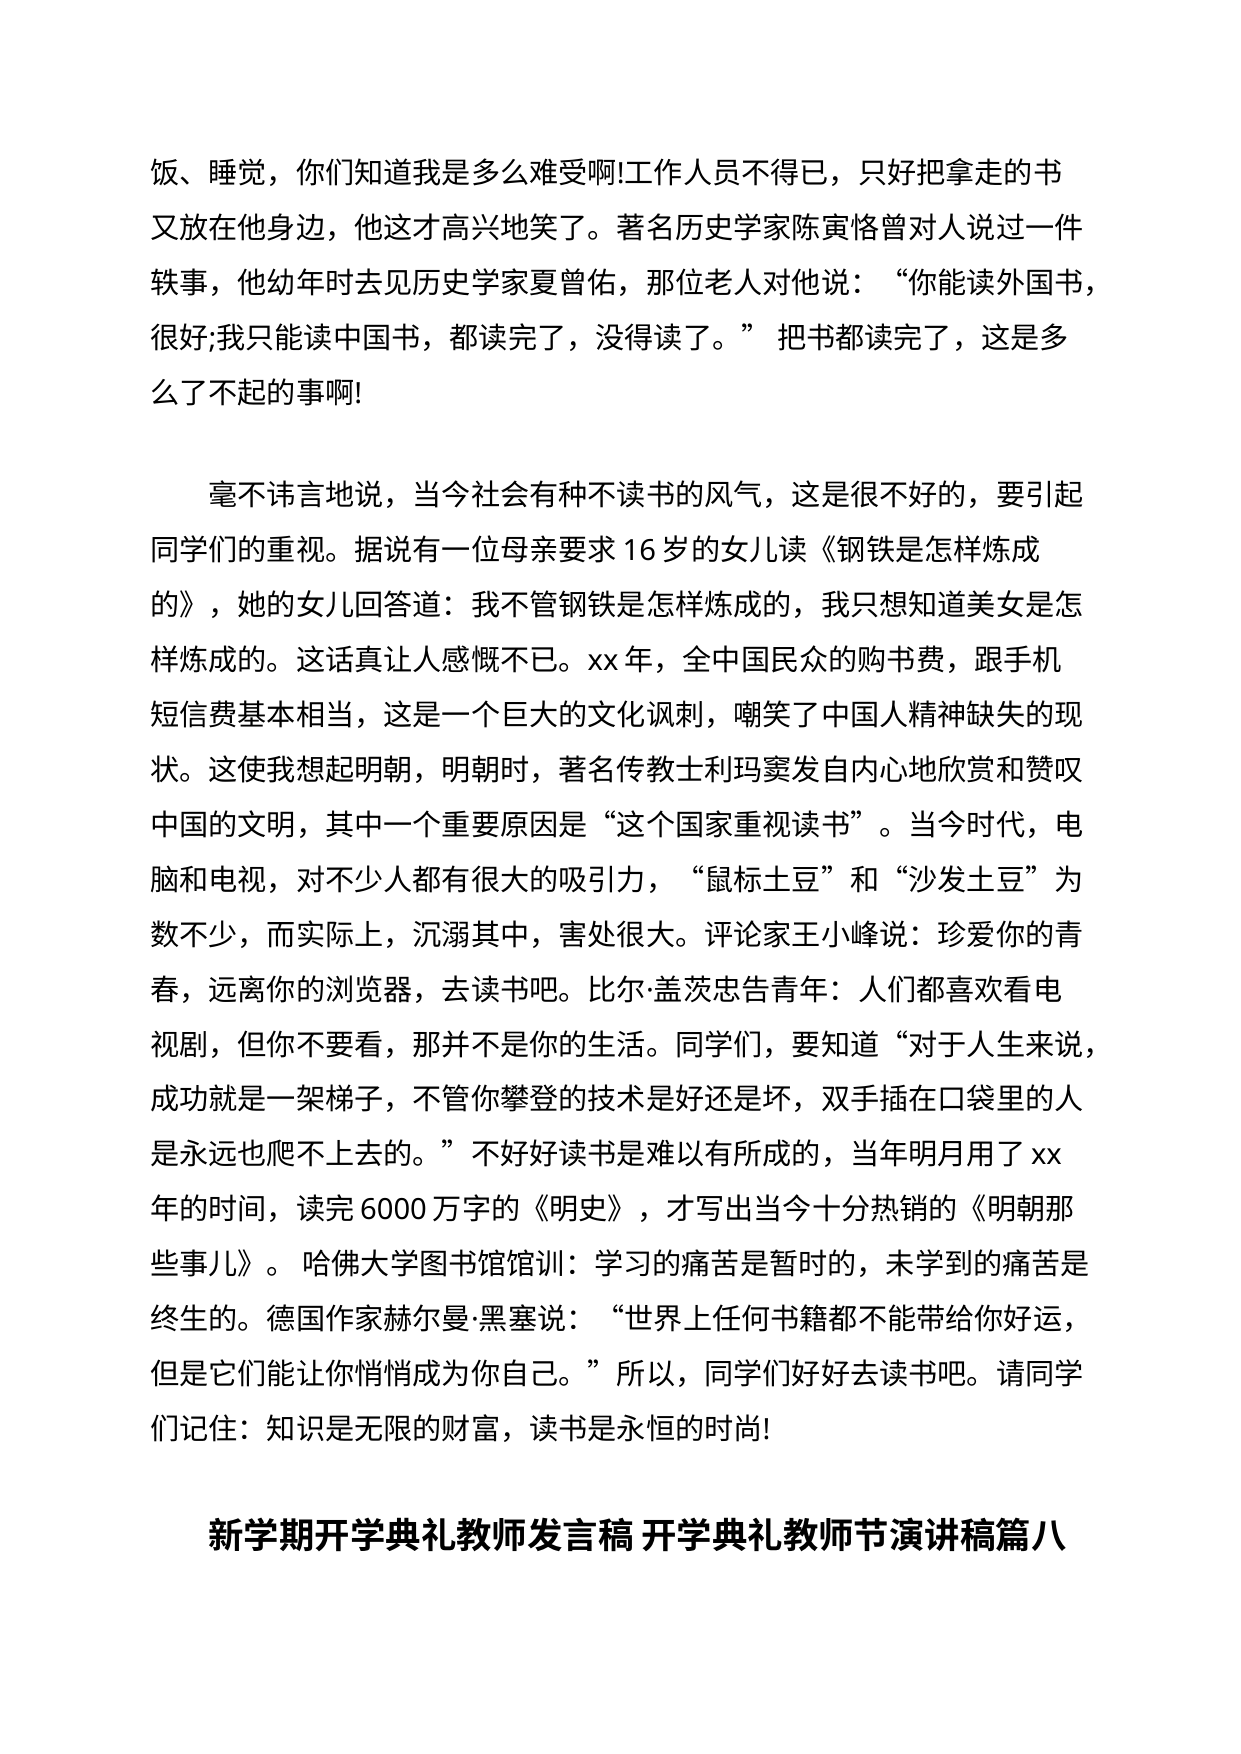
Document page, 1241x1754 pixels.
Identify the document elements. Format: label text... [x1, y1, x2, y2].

text 毫不讳言地说，当今社会有种不读书的风气，这是很不好的，要引起同学们的重视。据说有一位母亲要求16岁的女儿读《钢铁是怎样炼成的》，她的女儿回答道：我不管钢铁是怎样炼成的，我只想知道美女是怎样炼成的。这话真让人感慨不已。xx年，全中国民众的购书费，跟手机短信费基本相当，这是一个巨大的文化讽刺，嘲笑了中国人精神缺失的现状。这使我想起明朝，明朝时，著名传教士利玛窦发自内心地欣赏和赞叹中国的文明，其中一个重要原因是“这个国家重视读书”。当今时代，电脑和电视，对不少人都有很大的吸引力，“鼠标土豆”和“沙发土豆”为数不少，而实际上，沉溺其中，害处很大。评论家王小峰说：珍爱你的青春，远离你的浏览器，去读书吧。比尔·盖茨忠告青年：人们都喜欢看电视剧，但你不要看，那并不是你的生活。同学们，要知道“对于人生来说，成功就是一架梯子，不管你攀登的技术是好还是坏，双手插在口袋里的人是永远也爬不上去的。”不好好读书是难以有所成的，当年明月用了xx年的时间，读完6000万字的《明史》，才写出当今十分热销的《明朝那些事儿》。 哈佛大学图书馆馆训：学习的痛苦是暂时的，未学到的痛苦是终生的。德国作家赫尔曼·黑塞说：“世界上任何书籍都不能带给你好运，但是它们能让你悄悄成为你自己。”所以，同学们好好去读书吧。请同学们记住：知识是无限的财富，读书是永恒的时尚! [150, 472, 1090, 1448]
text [150, 150, 1090, 412]
text 新学期开学典礼教师发言稿 开学典礼教师节演讲稿篇八 [150, 1508, 1090, 1559]
